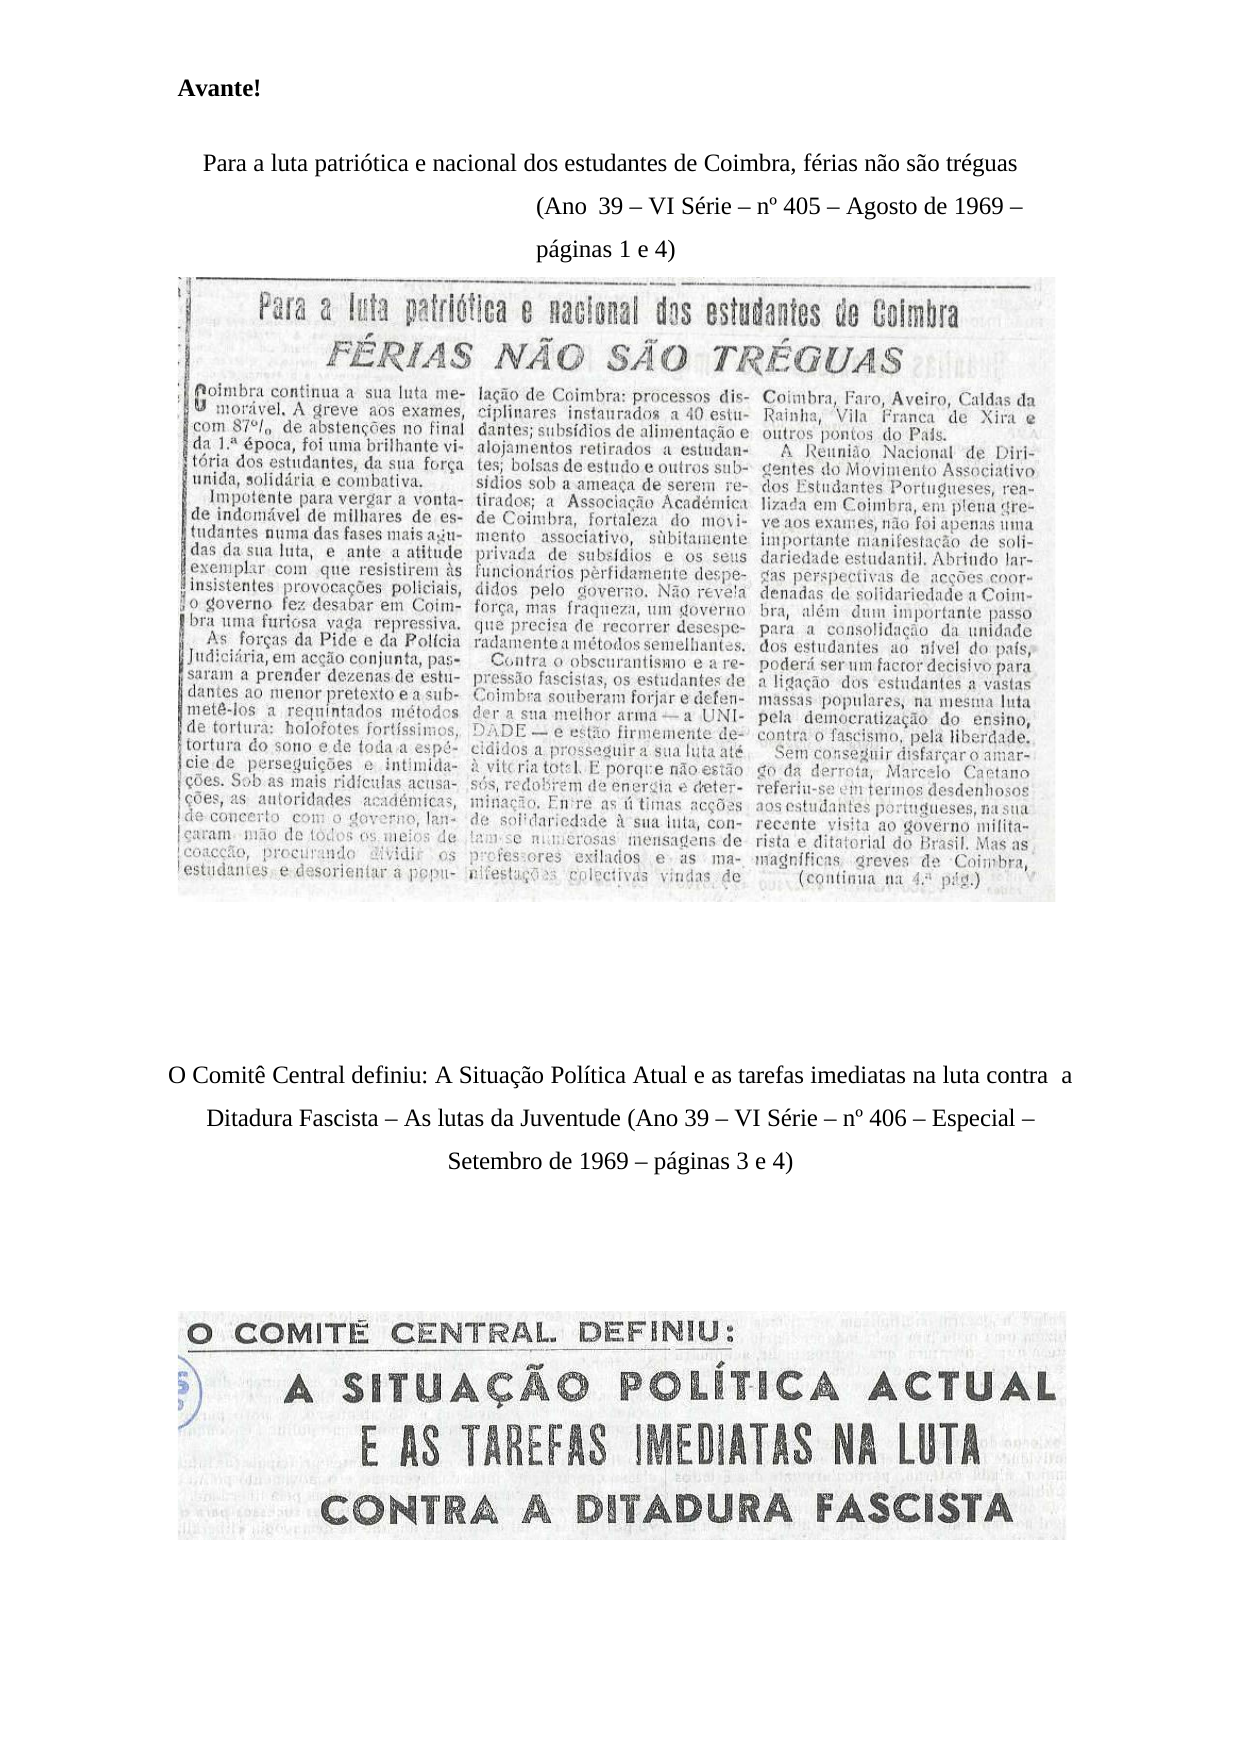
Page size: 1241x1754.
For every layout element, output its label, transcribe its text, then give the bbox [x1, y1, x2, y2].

picture [177, 277, 1056, 902]
text Para a luta patriótica e nacional dos estudantes de Coimbra, férias não são tréguas (Ano 39 – VI Série – nº 405 – Agosto de 1969 – páginas 1 e 4) [203, 148, 1058, 263]
picture [177, 1311, 1067, 1540]
text O Comitê Central definiu: A Situação Política Atual e as tarefas imediatas na luta contra a Ditadura Fascista – As lutas da Juventude (Ano 39 – VI Série – nº 406 – Especial – Setembro de 1969 – páginas 3 e 4) [167, 1060, 1073, 1175]
